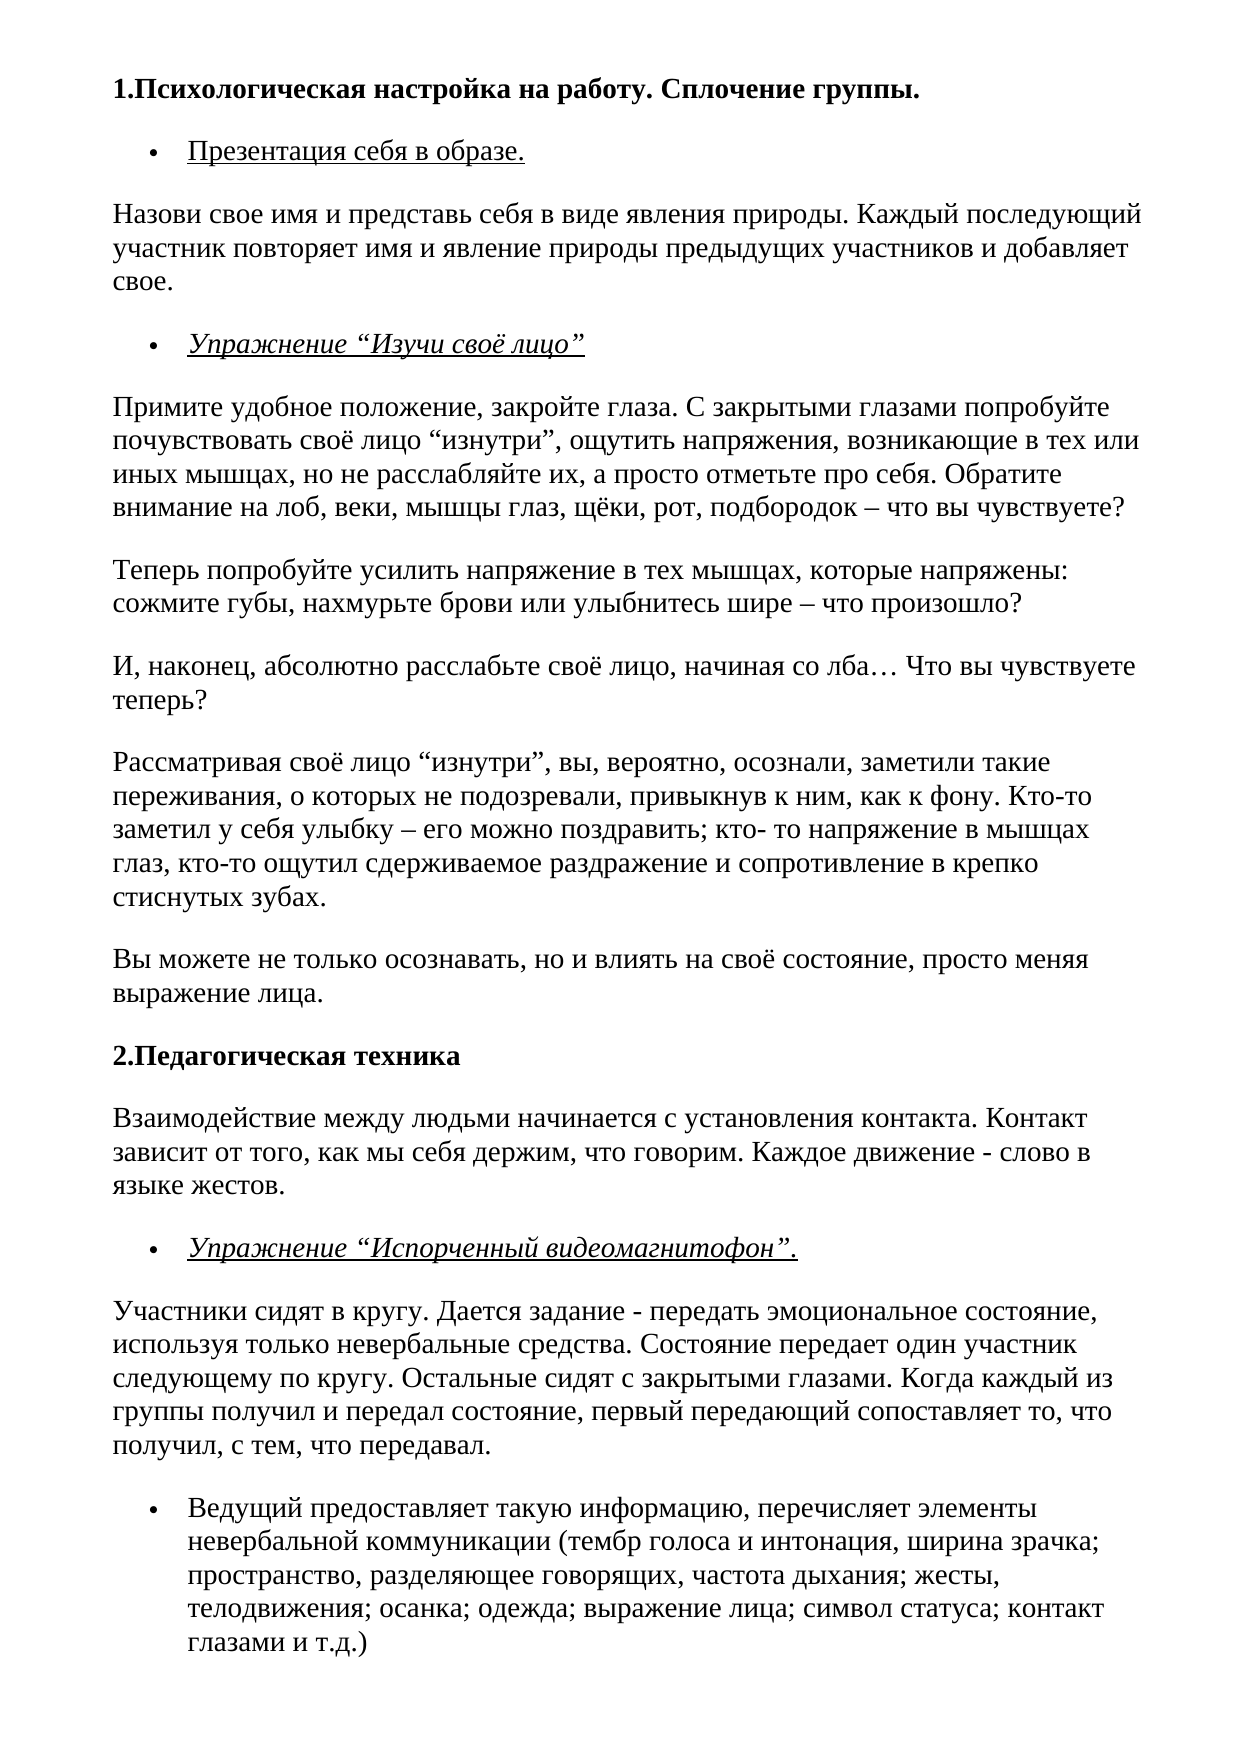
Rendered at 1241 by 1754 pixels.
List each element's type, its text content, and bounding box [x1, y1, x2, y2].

text Участники сидят в кругу. Дается задание - передать эмоциональное состояние, используя только невербальные средства. Состояние передает один участник следующему по кругу. Остальные сидят с закрытыми глазами. Когда каждый из группы получил и передал состояние, первый передающий сопоставляет то, что получил, с тем, что передавал. [112, 1293, 1152, 1461]
list Презентация себя в образе. [150, 133, 1152, 167]
text Примите удобное положение, закройте глаза. С закрытыми глазами попробуйте почувствовать своё лицо “изнутри”, ощутить напряжения, возникающие в тех или иных мышцах, но не расслабляйте их, а просто отметьте про себя. Обратите внимание на лоб, веки, мышцы глаз, щёки, рот, подбородок – что вы чувствуете? [112, 389, 1152, 523]
list Упражнение “Испорченный видеомагнитофон”. [150, 1230, 1152, 1264]
text Рассматривая своё лицо “изнутри”, вы, вероятно, осознали, заметили такие переживания, о которых не подозревали, привыкнув к ним, как к фону. Кто-то заметил у себя улыбку – его можно поздравить; кто- то напряжение в мышцах глаз, кто-то ощутил сдерживаемое раздражение и сопротивление в крепко стиснутых зубах. [112, 744, 1152, 912]
text Теперь попробуйте усилить напряжение в тех мышцах, которые напряжены: сожмите губы, нахмурьте брови или улыбнитесь шире – что произошло? [112, 552, 1152, 619]
text Назови свое имя и представь себя в виде явления природы. Каждый последующий участник повторяет имя и явление природы предыдущих участников и добавляет свое. [112, 196, 1152, 297]
text 1.Психологическая настройка на работу. Сплочение группы. [112, 71, 1152, 104]
list Ведущий предоставляет такую информацию, перечисляет элементы невербальной коммуникации (тембр голоса и интонация, ширина зрачка; пространство, разделяющее говорящих, частота дыхания; жесты, телодвижения; осанка; одежда; выражение лица; символ статуса; контакт глазами и т.д.) [150, 1490, 1152, 1657]
text Взаимодействие между людьми начинается с установления контакта. Контакт зависит от того, как мы себя держим, что говорим. Каждое движение - слово в языке жестов. [112, 1100, 1152, 1201]
text И, наконец, абсолютно расслабьте своё лицо, начиная со лба… Что вы чувствуете теперь? [112, 648, 1152, 715]
list Упражнение “Изучи своё лицо” [150, 326, 1152, 359]
text Вы можете не только осознавать, но и влиять на своё состояние, просто меняя выражение лица. [112, 941, 1152, 1008]
text 2.Педагогическая техника [112, 1038, 1152, 1071]
